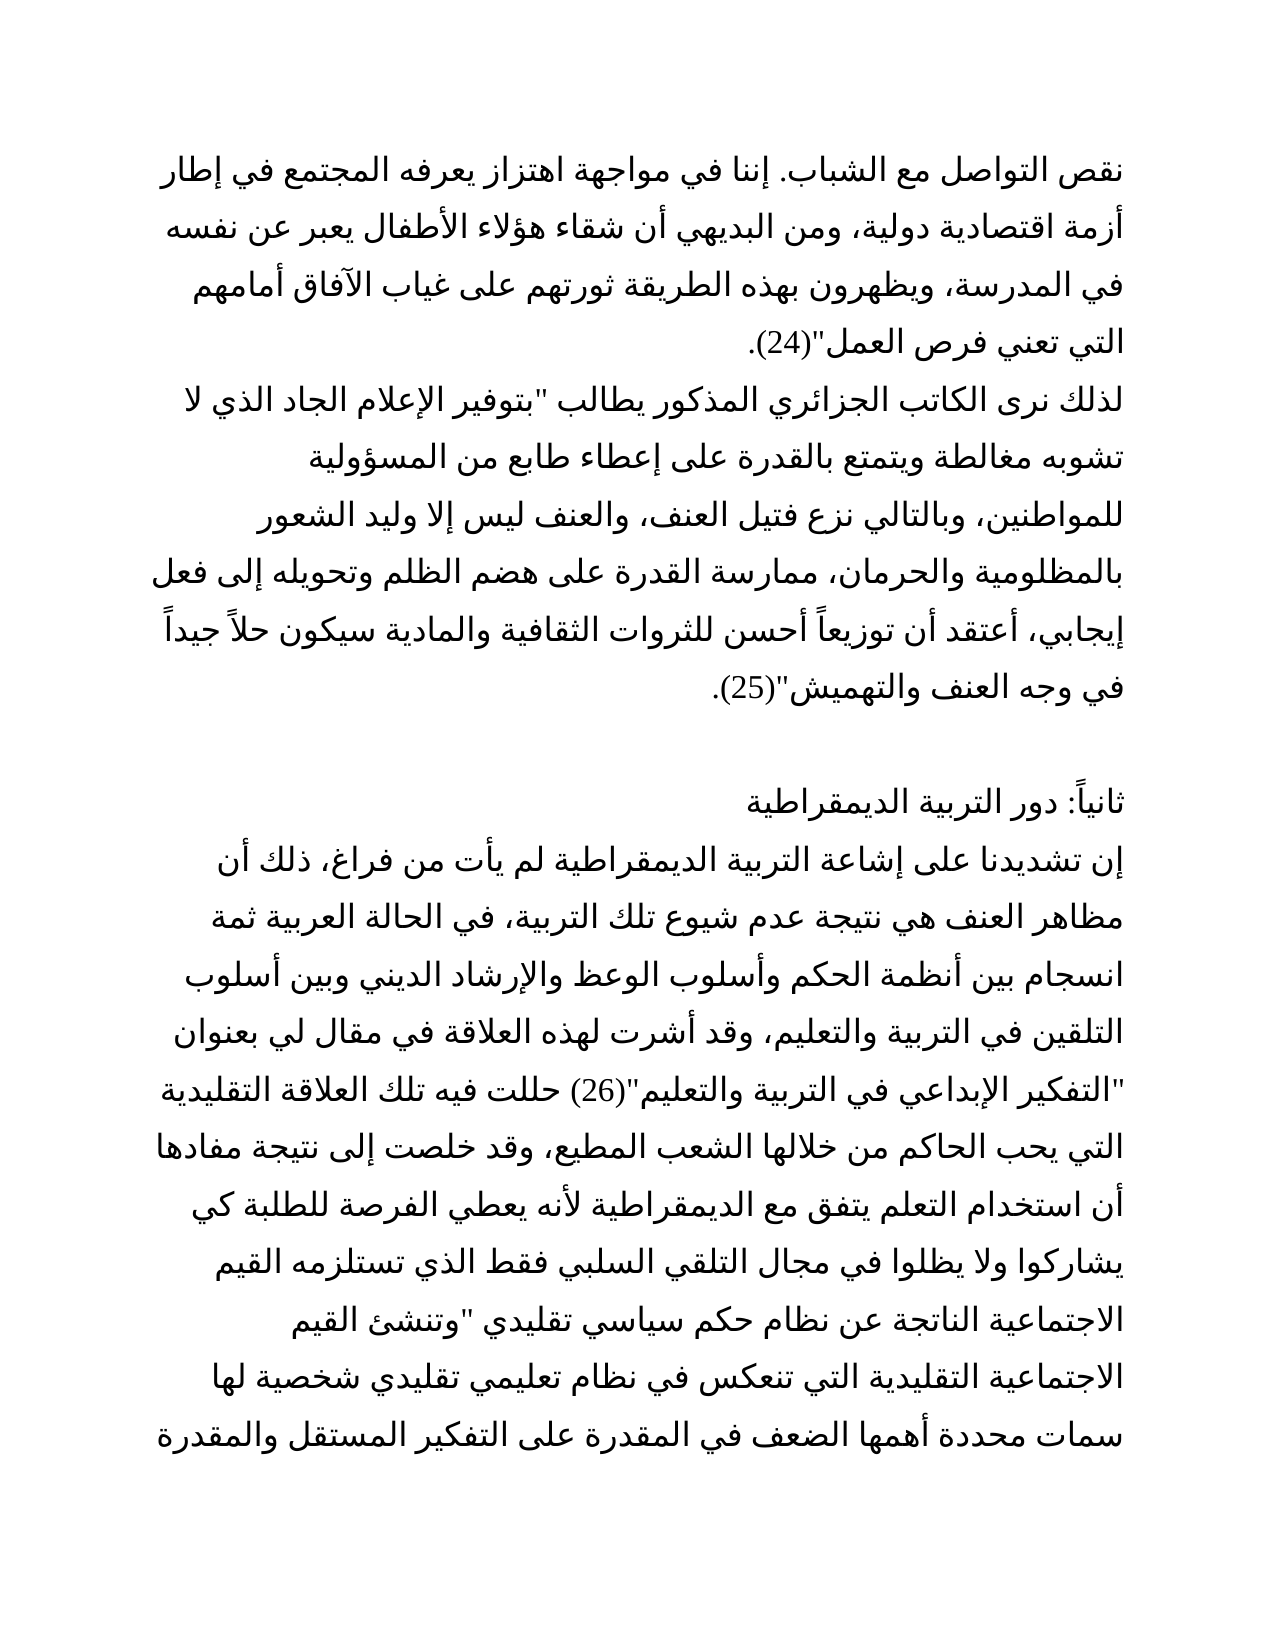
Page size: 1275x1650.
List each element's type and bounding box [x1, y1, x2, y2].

text [150, 150, 1125, 1453]
